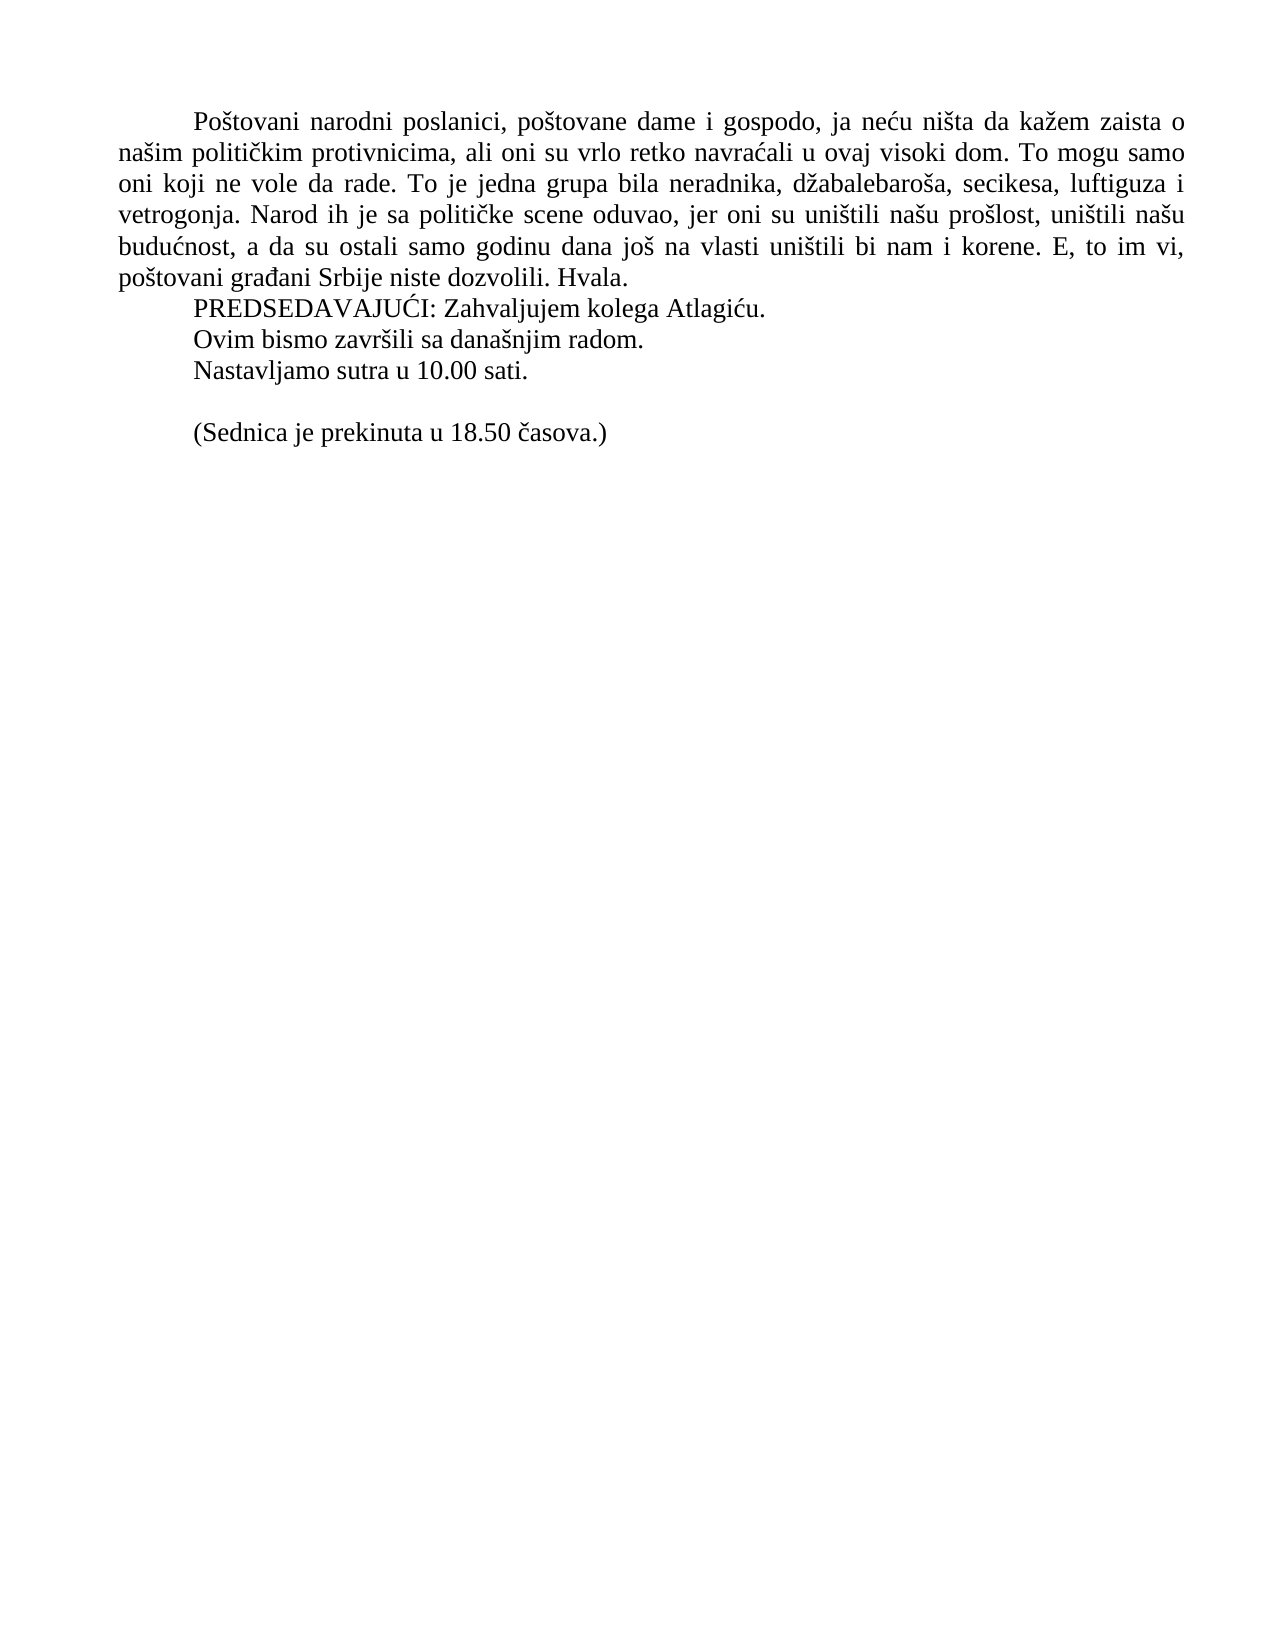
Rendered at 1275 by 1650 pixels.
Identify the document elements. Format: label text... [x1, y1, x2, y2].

text Nastavljamo sutra u 10.00 sati. [118, 354, 1186, 385]
text Poštovani narodni poslanici, poštovane dame i gospodo, ja neću ništa da kažem zaista o našim političkim protivnicima, ali oni su vrlo retko navraćali u ovaj visoki dom. To mogu samo oni koji ne vole da rade. To je jedna grupa bila neradnika, džabalebaroša, secikesa, luftiguza i vetrogonja. Narod ih je sa političke scene oduvao, jer oni su uništili našu prošlost, uništili našu budućnost, a da su ostali samo godinu dana još na vlasti uništili bi nam i korene. E, to im vi, poštovani građani Srbije niste dozvolili. Hvala. [118, 105, 1186, 292]
text PREDSEDAVAJUĆI: Zahvaljujem kolega Atlagiću. [118, 292, 1186, 323]
text Ovim bismo završili sa današnjim radom. [118, 323, 1186, 354]
text (Sednica je prekinuta u 18.50 časova.) [118, 416, 1186, 448]
